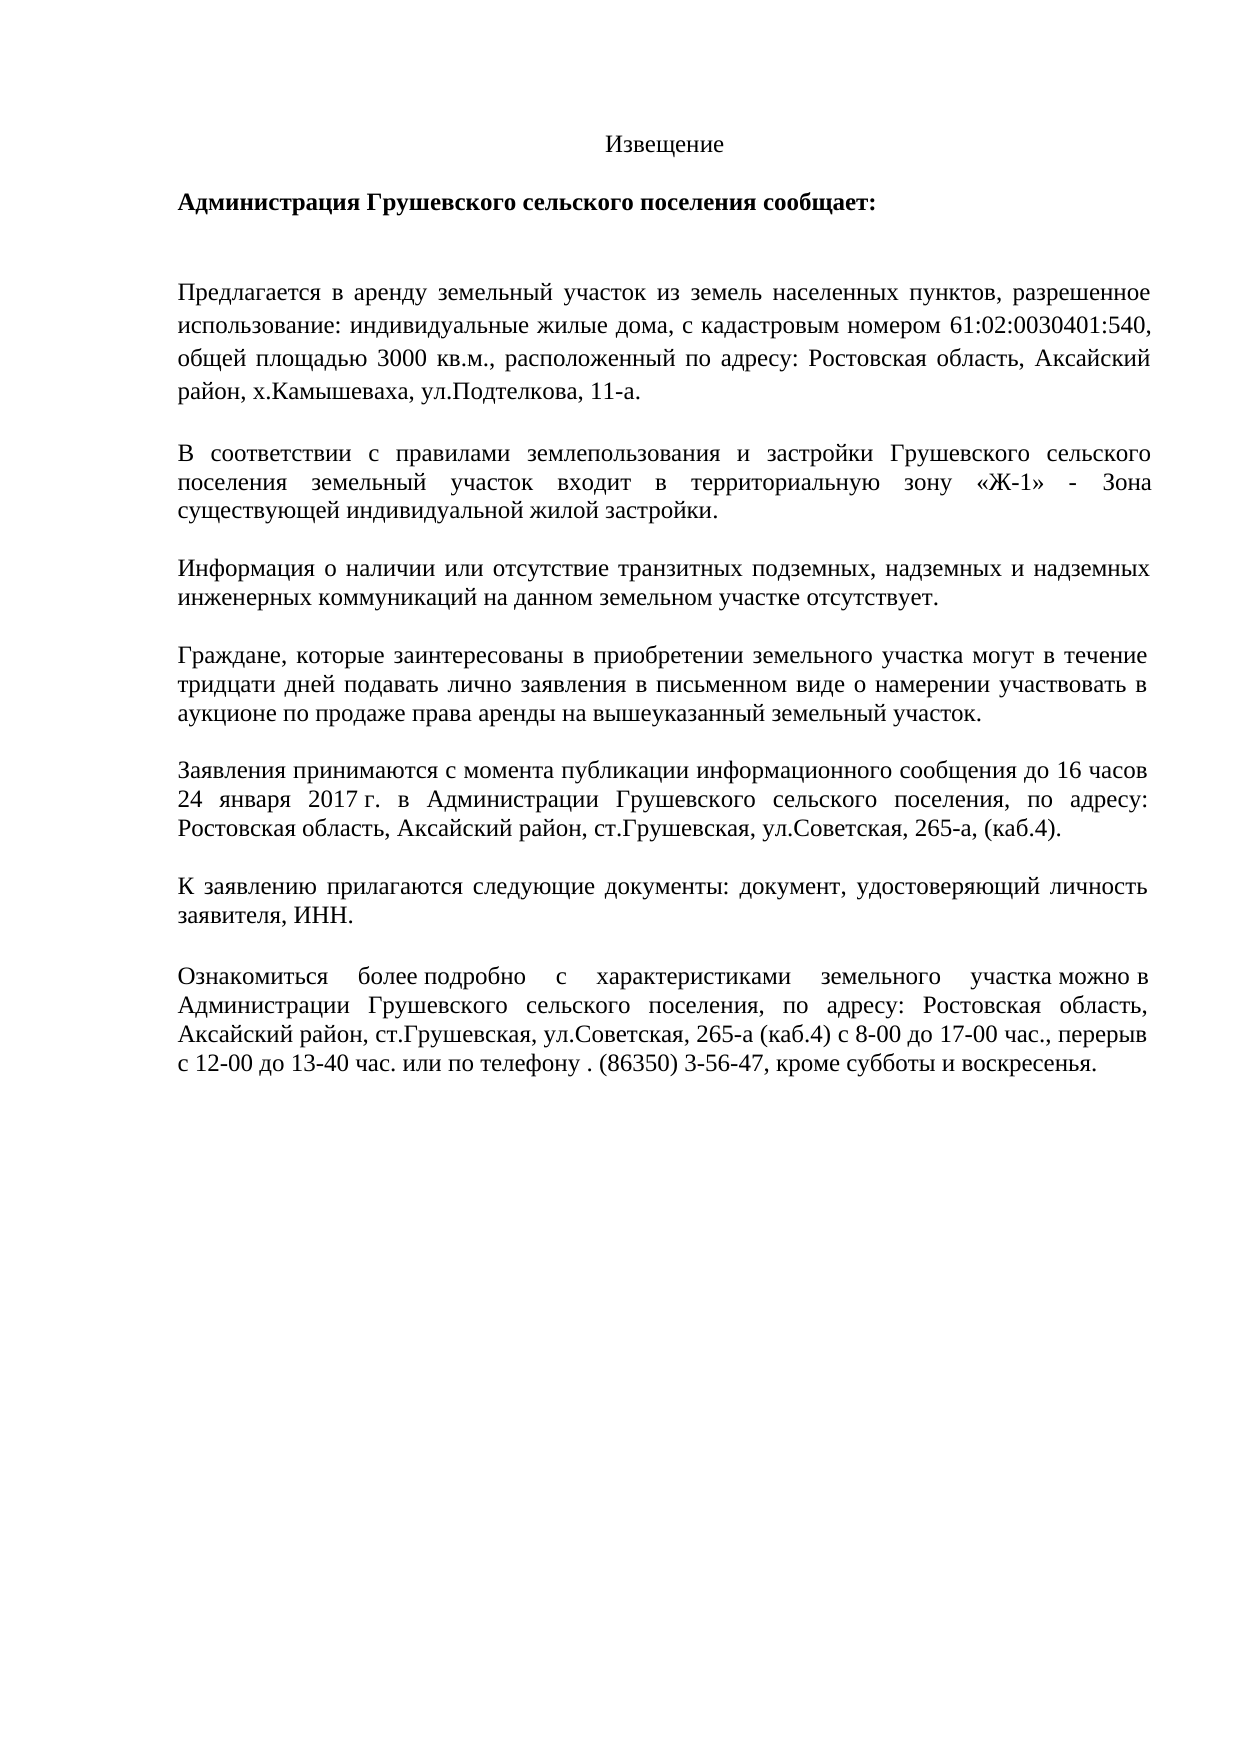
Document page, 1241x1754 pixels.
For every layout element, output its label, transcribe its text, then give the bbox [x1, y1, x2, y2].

text Предлагается в аренду земельный участок из земель населенных пунктов, разрешенное использование: индивидуальные жилые дома, с кадастровым номером 61:02:0030401:540, общей площадью 3000 кв.м., расположенный по адресу: Ростовская область, Аксайский район, х.Камышеваха, ул.Подтелкова, 11-а. [177, 277, 1152, 405]
text Заявления принимаются с момента публикации информационного сообщения до 16 часов 24 января 2017 г. в Администрации Грушевского сельского поселения, по адресу: Ростовская область, Аксайский район, ст.Грушевская, ул.Советская, 265-а, (каб.4). [177, 756, 1149, 842]
text Информация о наличии или отсутствие транзитных подземных, надземных и надземных инженерных коммуникаций на данном земельном участке отсутствует. [177, 553, 1152, 611]
text Администрация Грушевского сельского поселения сообщает: [177, 187, 1152, 215]
text Граждане, которые заинтересованы в приобретении земельного участка могут в течение тридцати дней подавать лично заявления в письменном виде о намерении участвовать в аукционе по продаже права аренды на вышеуказанный земельный участок. [177, 640, 1149, 726]
text Извещение [177, 129, 1152, 157]
text Ознакомиться более подробно с характеристиками земельного участка можно в Администрации Грушевского сельского поселения, по адресу: Ростовская область, Аксайский район, ст.Грушевская, ул.Советская, 265-а (каб.4) с 8-00 до 17-00 час., перерыв с 12-00 до 13-40 час. или по телефону . (86350) 3-56-47, кроме субботы и воскресенья. [177, 958, 1149, 1076]
text В соответствии с правилами землепользования и застройки Грушевского сельского поселения земельный участок входит в территориальную зону «Ж-1» - Зона существующей индивидуальной жилой застройки. [177, 438, 1152, 524]
text К заявлению прилагаются следующие документы: документ, удостоверяющий личность заявителя, ИНН. [177, 871, 1149, 928]
